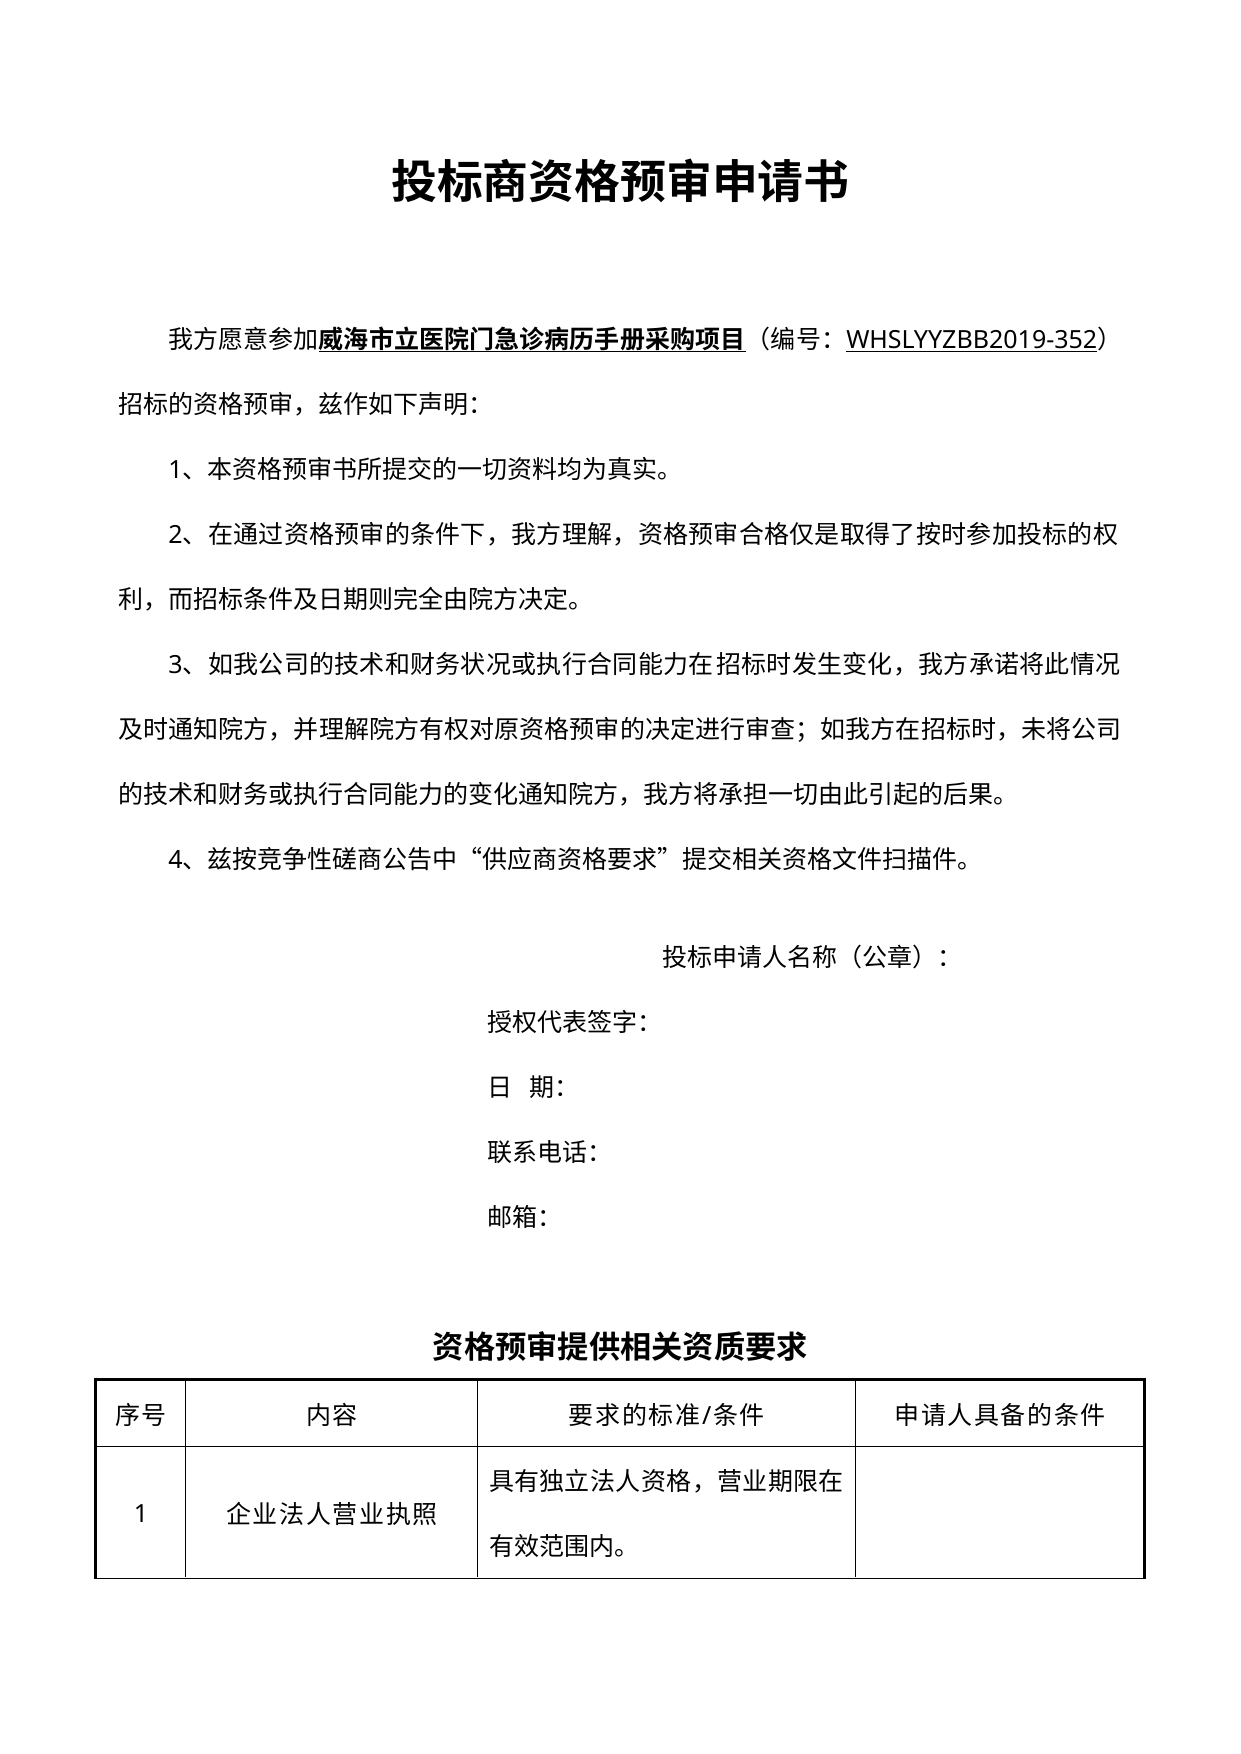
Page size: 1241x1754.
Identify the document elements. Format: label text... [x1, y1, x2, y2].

text 3、如我公司的技术和财务状况或执行合同能力在招标时发生变化，我方承诺将此情况及时通知院方，并理解院方有权对原资格预审的决定进行审查；如我方在招标时，未将公司的技术和财务或执行合同能力的变化通知院方，我方将承担一切由此引起的后果。 [118, 630, 1122, 825]
table_header 要求的标准/条件 [478, 1381, 855, 1446]
table_header 申请人具备的条件 [856, 1381, 1143, 1446]
text 资格预审提供相关资质要求 [118, 1313, 1122, 1378]
text 4、兹按竞争性磋商公告中“供应商资格要求”提交相关资格文件扫描件。 [118, 825, 1122, 890]
text 邮箱： [249, 1183, 1122, 1248]
table_cell 具有独立法人资格，营业期限在有效范围内。 [478, 1447, 855, 1577]
table_header 序号 [97, 1381, 185, 1446]
table_header 内容 [186, 1381, 477, 1446]
text 2、在通过资格预审的条件下，我方理解，资格预审合格仅是取得了按时参加投标的权利，而招标条件及日期则完全由院方决定。 [118, 500, 1122, 630]
table_cell 企业法人营业执照 [186, 1447, 477, 1577]
text 投标商资格预审申请书 [118, 129, 1122, 227]
text 联系电话： [249, 1118, 1122, 1183]
text 投标申请人名称（公章）： [249, 923, 1122, 988]
table_cell 1 [97, 1447, 185, 1577]
text 日 期： [249, 1053, 1122, 1118]
table_cell [856, 1447, 1143, 1577]
text 我方愿意参加威海市立医院门急诊病历手册采购项目（编号：WHSLYYZBB2019-352）招标的资格预审，兹作如下声明： [118, 305, 1122, 435]
text 授权代表签字： [249, 988, 1122, 1053]
text 1、本资格预审书所提交的一切资料均为真实。 [118, 435, 1122, 500]
